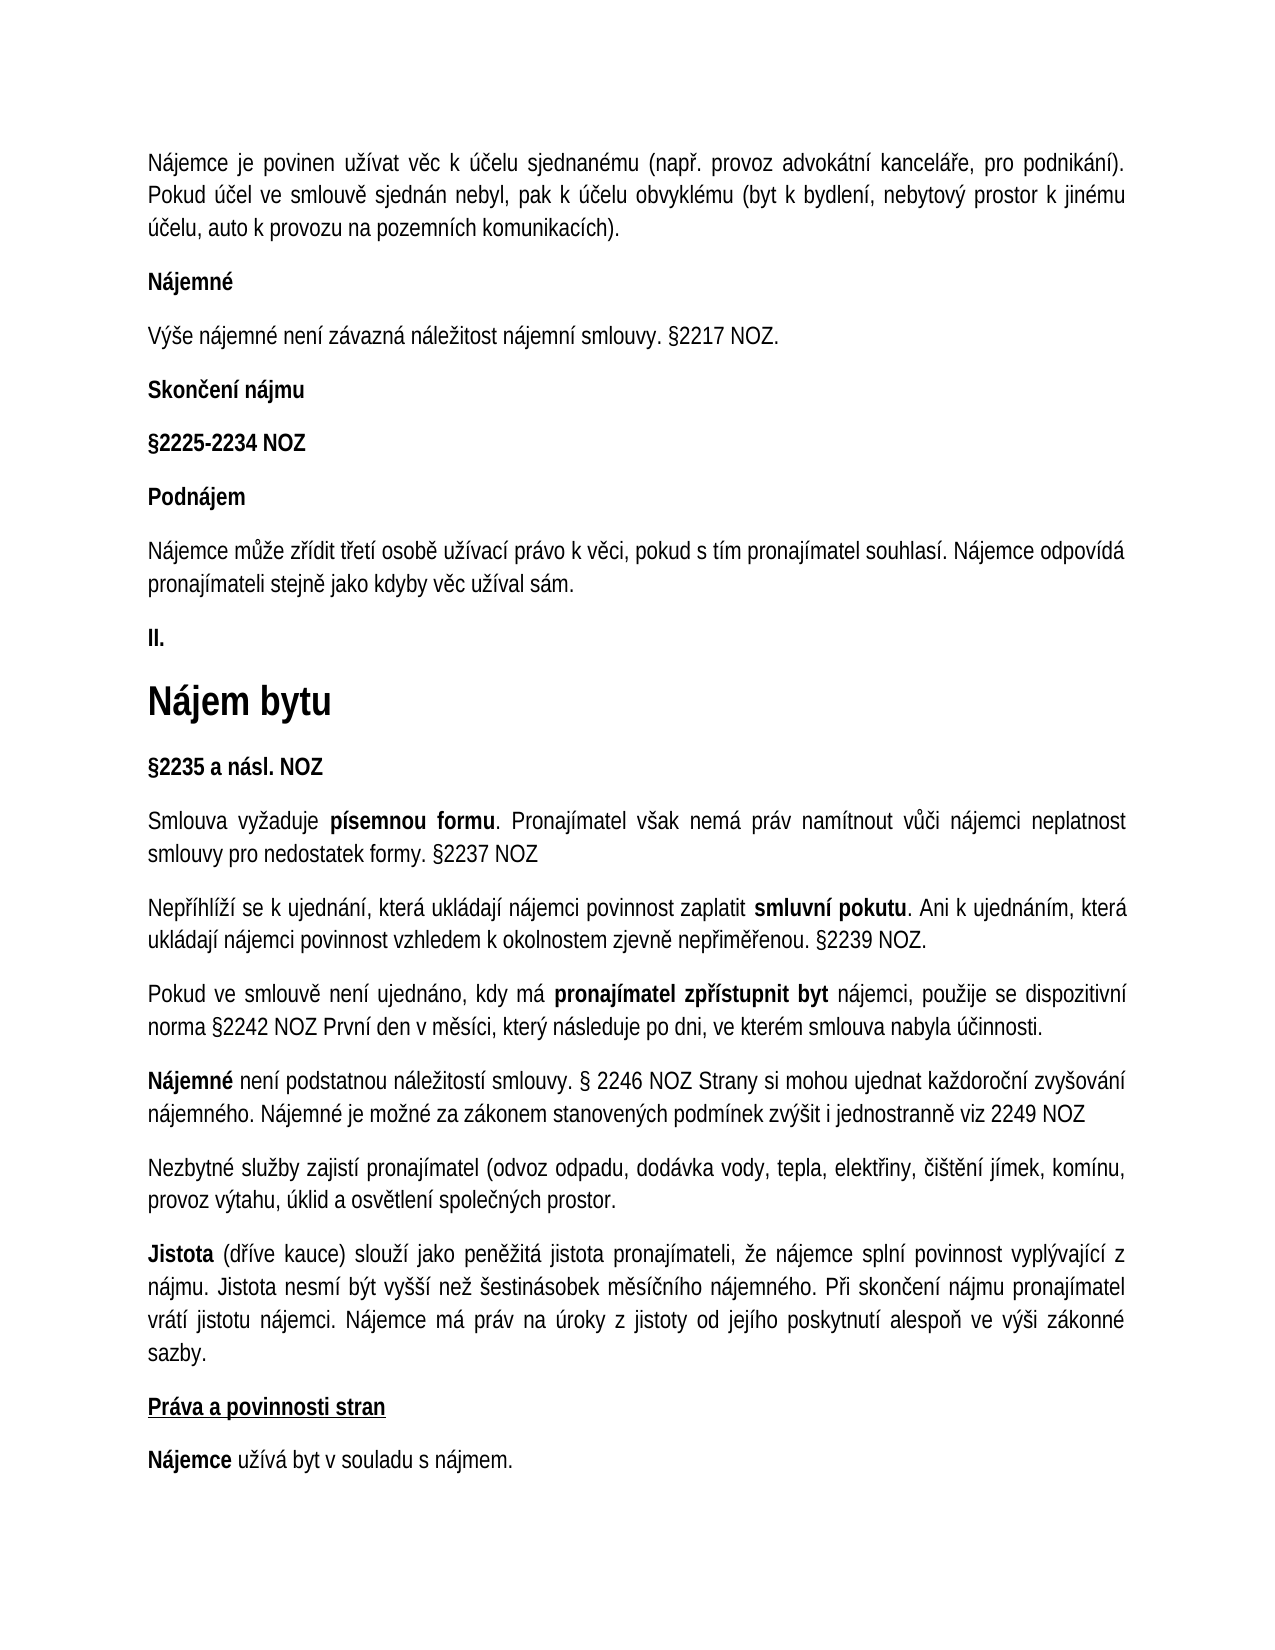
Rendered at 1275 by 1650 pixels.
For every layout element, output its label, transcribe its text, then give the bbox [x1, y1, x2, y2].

text Nájemce užívá byt v souladu s nájmem. [148, 1445, 1127, 1474]
text Nezbytné služby zajistí pronajímatel (odvoz odpadu, dodávka vody, tepla, elektřiny, čištění jímek, komínu, provoz výtahu, úklid a osvětlení společných prostor. [148, 1152, 1127, 1214]
text §2235 a násl. NOZ [148, 752, 1127, 781]
text Nájemné [148, 267, 1127, 296]
text Nájem bytu [148, 676, 1127, 724]
text Jistota (dříve kauce) slouží jako peněžitá jistota pronajímateli, že nájemce splní povinnost vyplývající z nájmu. Jistota nesmí být vyšší než šestinásobek měsíčního nájemného. Při skončení nájmu pronajímatel vrátí jistotu nájemci. Nájemce má práv na úroky z jistoty od jejího poskytnutí alespoň ve výši zákonné sazby. [148, 1239, 1127, 1367]
text Pokud ve smlouvě není ujednáno, kdy má pronajímatel zpřístupnit byt nájemci, použije se dispozitivní norma §2242 NOZ První den v měsíci, který následuje po dni, ve kterém smlouva nabyla účinnosti. [148, 979, 1127, 1041]
text Podnájem [148, 482, 1127, 511]
text Výše nájemné není závazná náležitost nájemní smlouvy. §2217 NOZ. [148, 321, 1127, 349]
text Smlouva vyžaduje písemnou formu. Pronajímatel však nemá práv namítnout vůči nájemci neplatnost smlouvy pro nedostatek formy. §2237 NOZ [148, 806, 1127, 867]
text II. [148, 623, 1127, 651]
text Nepříhlíží se k ujednání, která ukládají nájemci povinnost zaplatit smluvní pokutu. Ani k ujednáním, která ukládají nájemci povinnost vzhledem k okolnostem zjevně nepřiměřenou. §2239 NOZ. [148, 892, 1127, 954]
text Nájemce je povinen užívat věc k účelu sjednanému (např. provoz advokátní kanceláře, pro podnikání). Pokud účel ve smlouvě sjednán nebyl, pak k účelu obvyklému (byt k bydlení, nebytový prostor k jinému účelu, auto k provozu na pozemních komunikacích). [148, 148, 1127, 242]
text Práva a povinnosti stran [148, 1392, 1127, 1420]
text Skončení nájmu [148, 375, 1127, 403]
text §2225-2234 NOZ [148, 428, 1127, 457]
text Nájemné není podstatnou náležitostí smlouvy. § 2246 NOZ Strany si mohou ujednat každoroční zvyšování nájemného. Nájemné je možné za zákonem stanovených podmínek zvýšit i jednostranně viz 2249 NOZ [148, 1066, 1127, 1127]
text Nájemce může zřídit třetí osobě užívací právo k věci, pokud s tím pronajímatel souhlasí. Nájemce odpovídá pronajímateli stejně jako kdyby věc užíval sám. [148, 536, 1127, 597]
